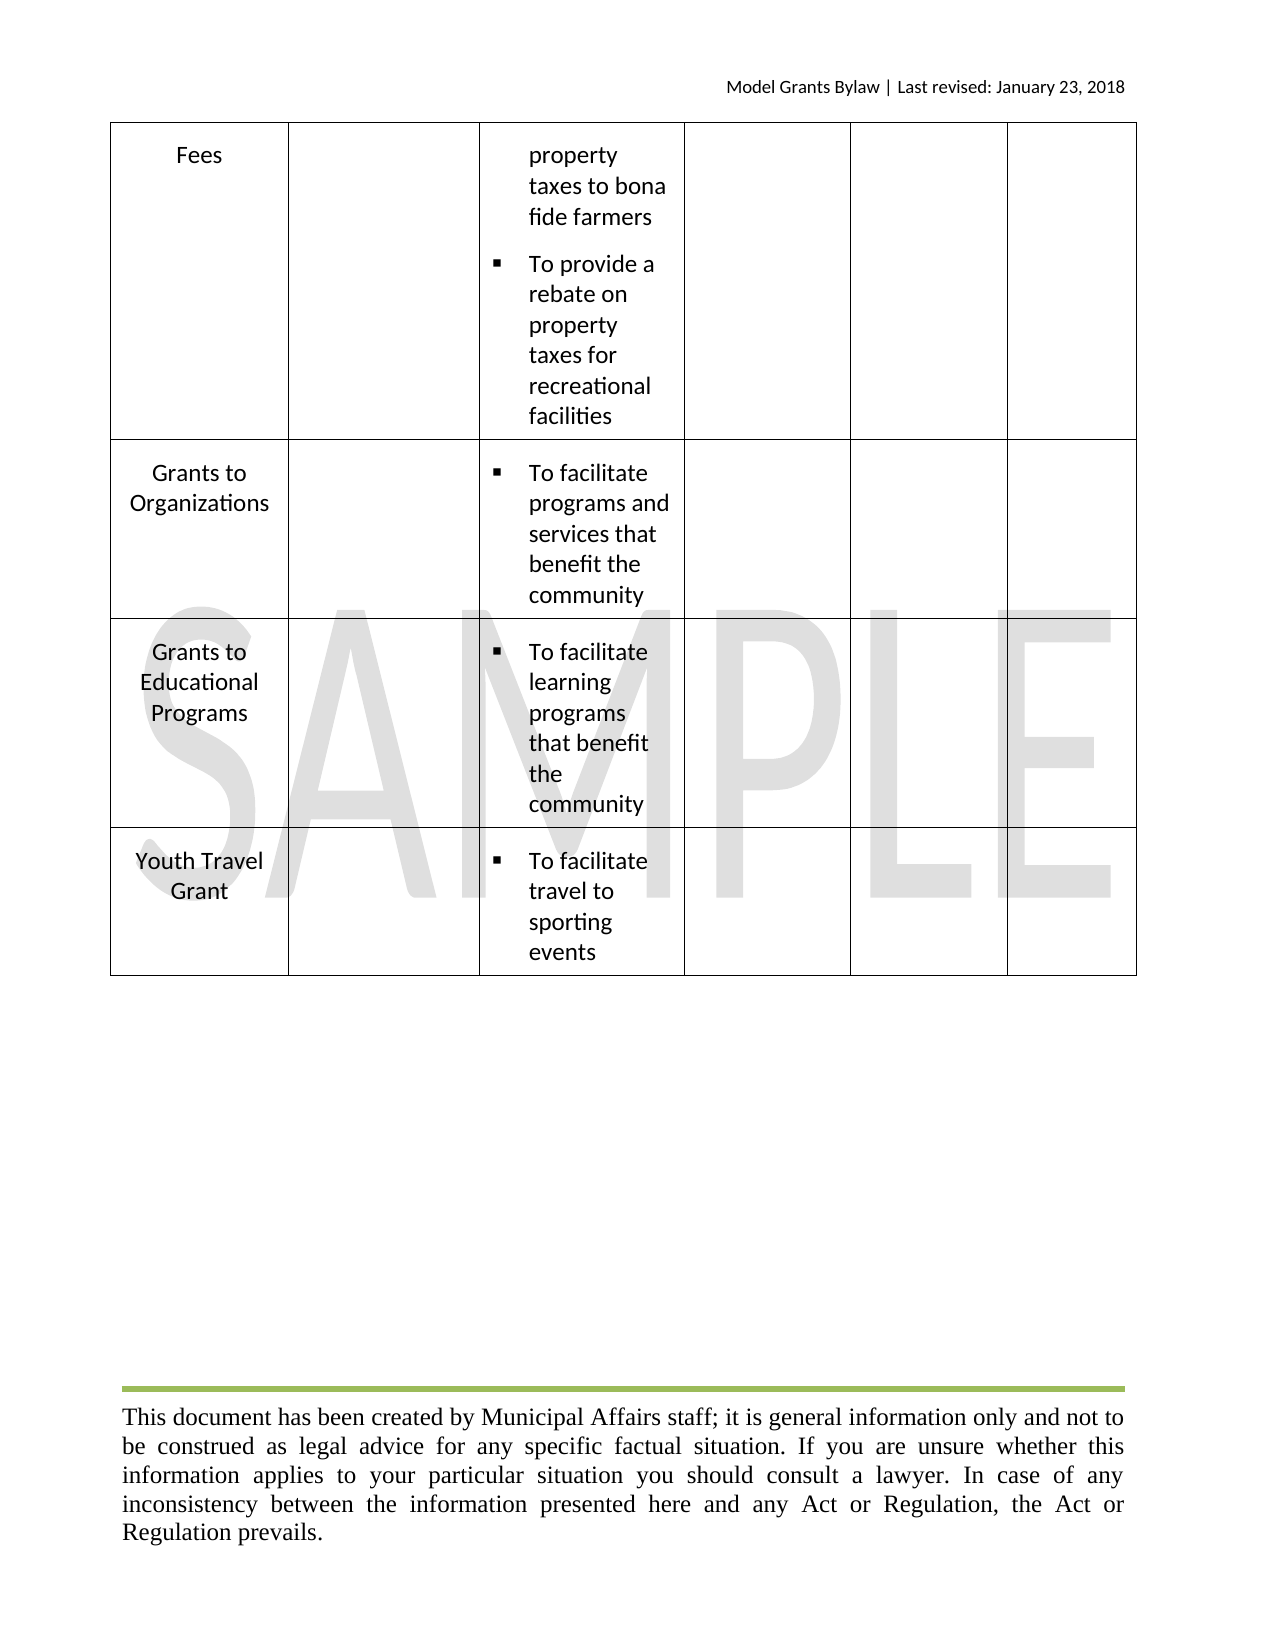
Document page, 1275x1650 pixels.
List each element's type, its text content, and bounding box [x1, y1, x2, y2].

table_cell [289, 123, 479, 439]
table_cell To facilitate programs and services that benefit the community [480, 440, 684, 618]
table_cell Grants to Educational Programs [111, 619, 288, 827]
table_cell [851, 619, 1007, 827]
table_cell [1008, 619, 1136, 827]
table_cell [1008, 828, 1136, 975]
table_cell Grants to Organizations [111, 440, 288, 618]
table_cell Youth Travel Grant [111, 828, 288, 975]
table_cell [289, 440, 479, 618]
table_cell [289, 828, 479, 975]
table_cell [1008, 440, 1136, 618]
table_cell To facilitate learning programs that benefit the community [480, 619, 684, 827]
table_cell [685, 619, 850, 827]
table_cell [851, 440, 1007, 618]
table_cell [111, 123, 288, 439]
table_cell [685, 440, 850, 618]
table_cell [685, 123, 850, 439]
table_cell [1008, 123, 1136, 439]
table_cell To facilitate travel to sporting events [480, 828, 684, 975]
table_cell [685, 828, 850, 975]
table_cell [851, 123, 1007, 439]
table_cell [480, 123, 684, 439]
table_cell [851, 828, 1007, 975]
table_cell [289, 619, 479, 827]
